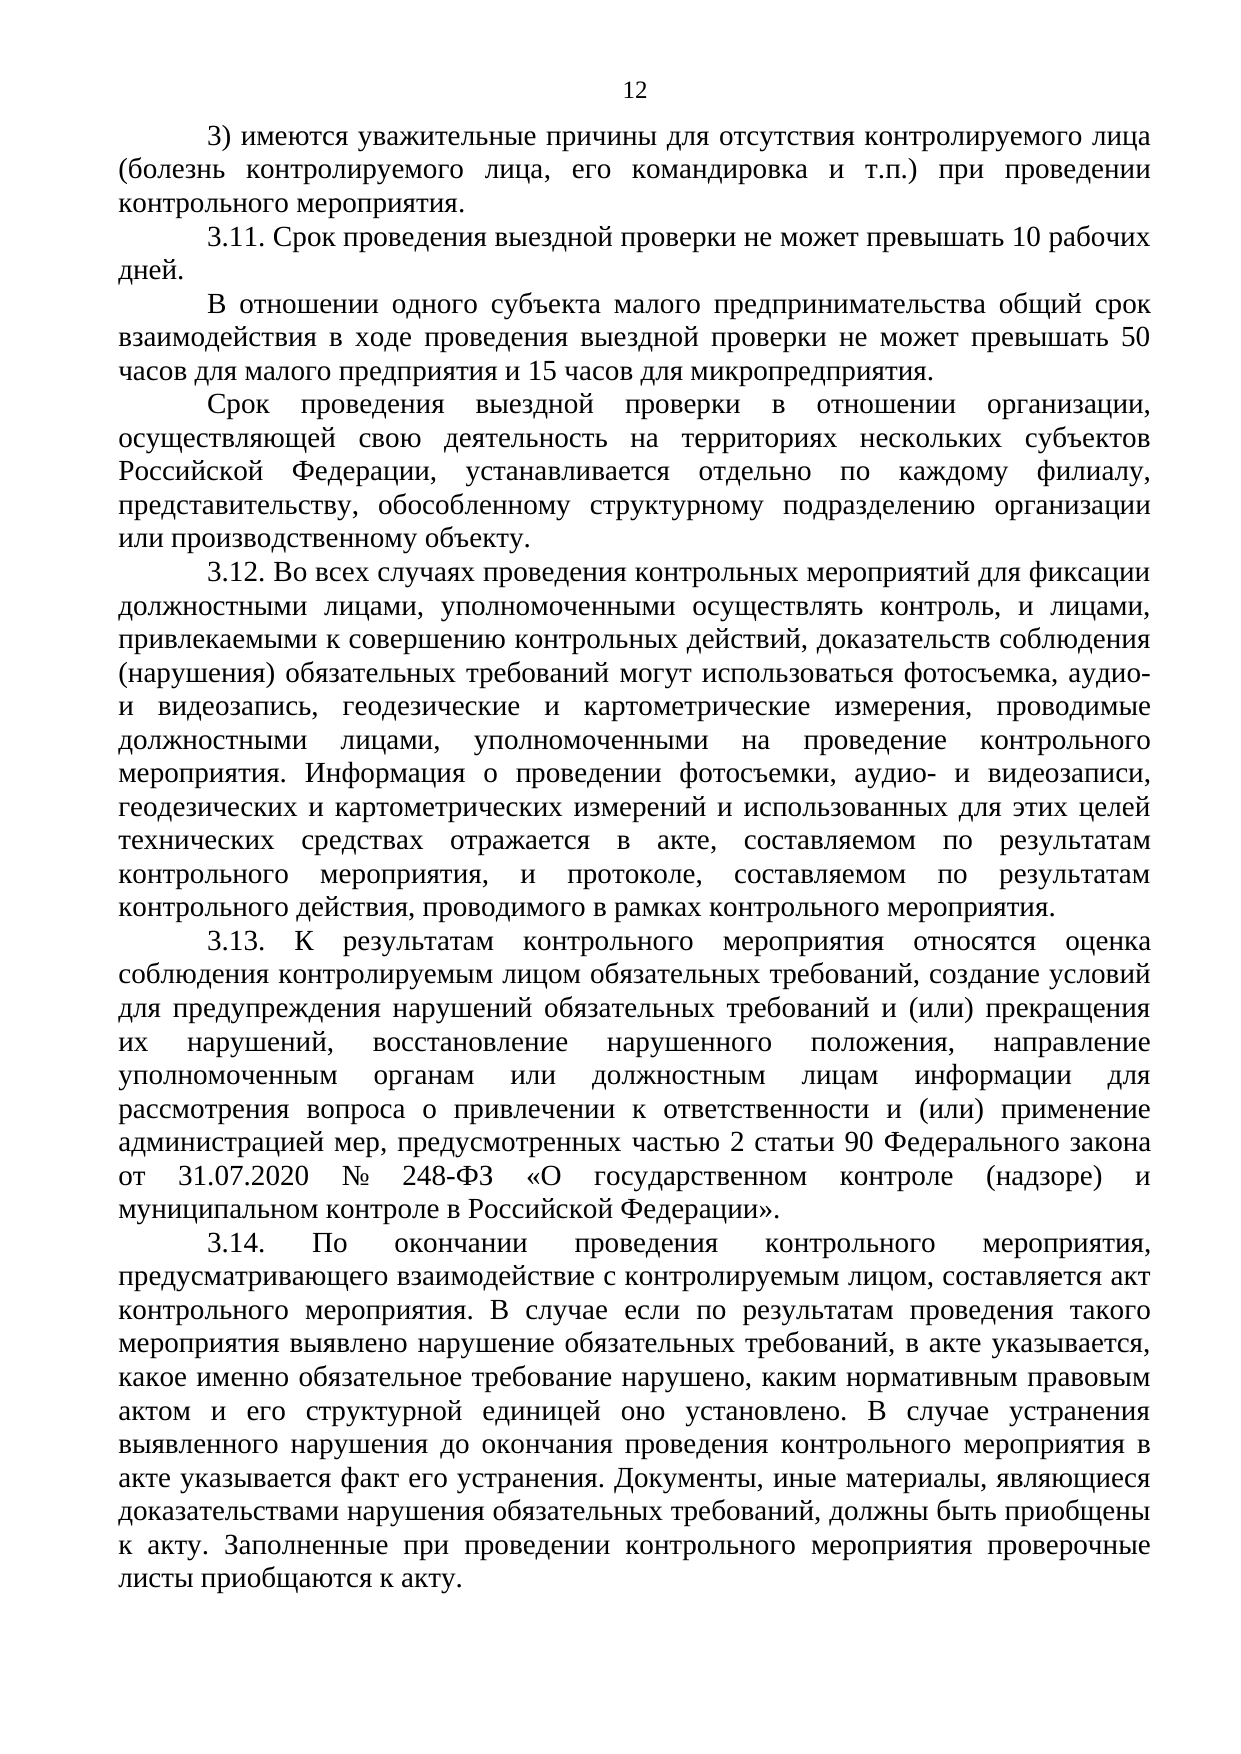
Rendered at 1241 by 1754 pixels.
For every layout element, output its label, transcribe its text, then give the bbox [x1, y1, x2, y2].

text 3.14. По окончании проведения контрольного мероприятия, предусматривающего взаимодействие с контролируемым лицом, составляется акт контрольного мероприятия. В случае если по результатам проведения такого мероприятия выявлено нарушение обязательных требований, в акте указывается, какое именно обязательное требование нарушено, каким нормативным правовым актом и его структурной единицей оно установлено. В случае устранения выявленного нарушения до окончания проведения контрольного мероприятия в акте указывается факт его устранения. Документы, иные материалы, являющиеся доказательствами нарушения обязательных требований, должны быть приобщены к акту. Заполненные при проведении контрольного мероприятия проверочные листы приобщаются к акту. [118, 1225, 1152, 1594]
text Срок проведения выездной проверки в отношении организации, осуществляющей свою деятельность на территориях нескольких субъектов Российской Федерации, устанавливается отдельно по каждому филиалу, представительству, обособленному структурному подразделению организации или производственному объекту. [118, 386, 1152, 554]
text 3.12. Во всех случаях проведения контрольных мероприятий для фиксации должностными лицами, уполномоченными осуществлять контроль, и лицами, привлекаемыми к совершению контрольных действий, доказательств соблюдения (нарушения) обязательных требований могут использоваться фотосъемка, аудио- и видеозапись, геодезические и картометрические измерения, проводимые должностными лицами, уполномоченными на проведение контрольного мероприятия. Информация о проведении фотосъемки, аудио- и видеозаписи, геодезических и картометрических измерений и использованных для этих целей технических средствах отражается в акте, составляемом по результатам контрольного мероприятия, и протоколе, составляемом по результатам контрольного действия, проводимого в рамках контрольного мероприятия. [118, 554, 1152, 923]
text 3) имеются уважительные причины для отсутствия контролируемого лица (болезнь контролируемого лица, его командировка и т.п.) при проведении контрольного мероприятия. [118, 118, 1152, 219]
text 3.11. Срок проведения выездной проверки не может превышать 10 рабочих дней. [118, 219, 1152, 286]
text 3.13. К результатам контрольного мероприятия относятся оценка соблюдения контролируемым лицом обязательных требований, создание условий для предупреждения нарушений обязательных требований и (или) прекращения их нарушений, восстановление нарушенного положения, направление уполномоченным органам или должностным лицам информации для рассмотрения вопроса о привлечении к ответственности и (или) применение администрацией мер, предусмотренных частью 2 статьи 90 Федерального закона от 31.07.2020 № 248-ФЗ «О государственном контроле (надзоре) и муниципальном контроле в Российской Федерации». [118, 923, 1152, 1225]
text В отношении одного субъекта малого предпринимательства общий срок взаимодействия в ходе проведения выездной проверки не может превышать 50 часов для малого предприятия и 15 часов для микропредприятия. [118, 286, 1152, 386]
